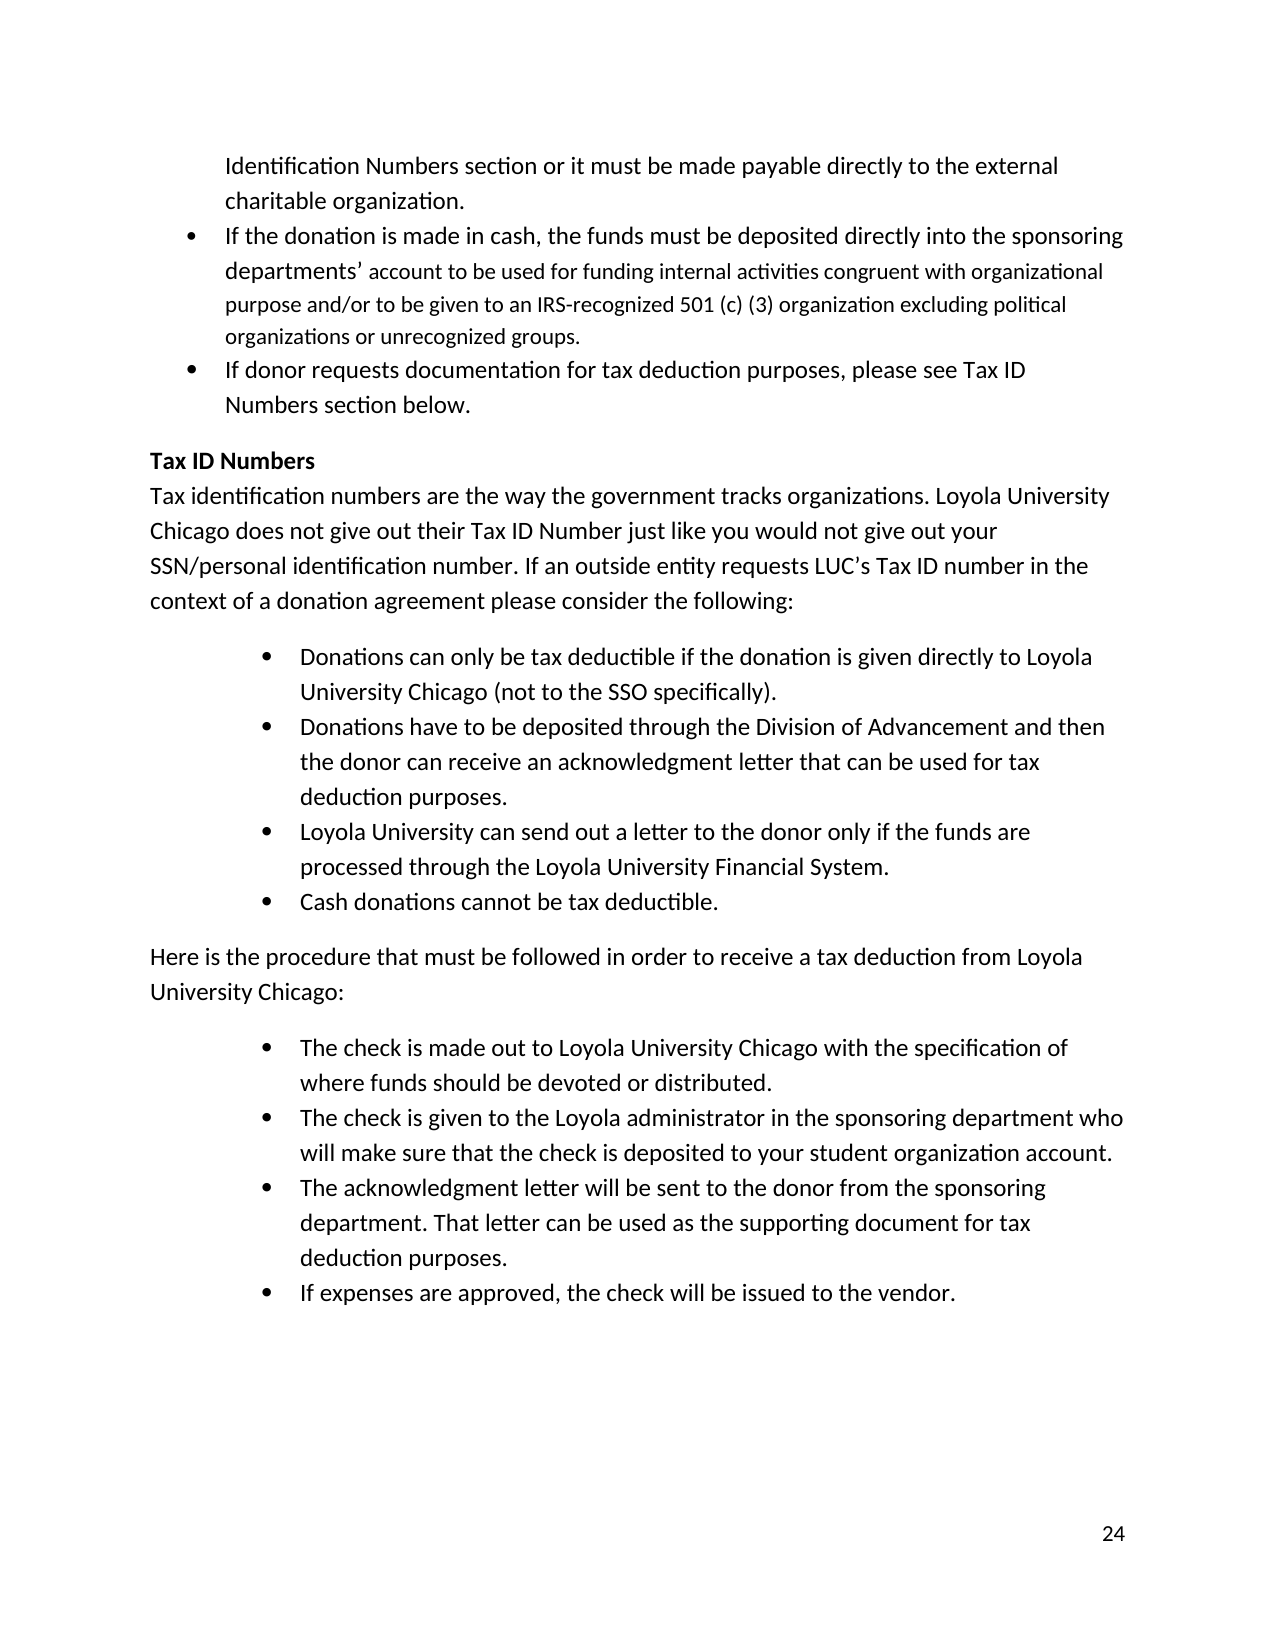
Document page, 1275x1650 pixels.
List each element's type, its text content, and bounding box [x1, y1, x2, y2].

list Donations have to be deposited through the Division of Advancement and then the donor can receive an acknowledgment letter that can be used for tax deduction purposes. [262, 711, 1125, 811]
list The acknowledgment letter will be sent to the donor from the sponsoring department. That letter can be used as the supporting document for tax deduction purposes. [262, 1172, 1125, 1273]
subtitle Tax ID Numbers [150, 445, 1125, 475]
list If donor requests documentation for tax deduction purposes, please see Tax ID Numbers section below. [187, 354, 1125, 419]
list If the donation is made in cash, the funds must be deposited directly into the sponsoring departments’ account to be used for funding internal activities congruent with organizational purpose and/or to be given to an IRS-recognized 501 (c) (3) organization excluding political organizations or unrecognized groups. [187, 220, 1125, 350]
list Loyola University can send out a letter to the donor only if the funds are processed through the Loyola University Financial System. [262, 816, 1125, 881]
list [187, 150, 1125, 216]
list If expenses are approved, the check will be issued to the vendor. [262, 1277, 1125, 1308]
list Donations can only be tax deductible if the donation is given directly to Loyola University Chicago (not to the SSO specifically). [262, 641, 1125, 706]
list The check is made out to Loyola University Chicago with the specification of where funds should be devoted or distributed. [262, 1032, 1125, 1098]
text Tax identification numbers are the way the government tracks organizations. Loyola University Chicago does not give out their Tax ID Number just like you would not give out your SSN/personal identification number. If an outside entity requests LUC’s Tax ID number in the context of a donation agreement please consider the following: [150, 480, 1125, 615]
list Cash donations cannot be tax deductible. [262, 886, 1125, 916]
list The check is given to the Loyola administrator in the sponsoring department who will make sure that the check is deposited to your student organization account. [262, 1102, 1125, 1168]
text Here is the procedure that must be followed in order to receive a tax deduction from Loyola University Chicago: [150, 942, 1125, 1007]
